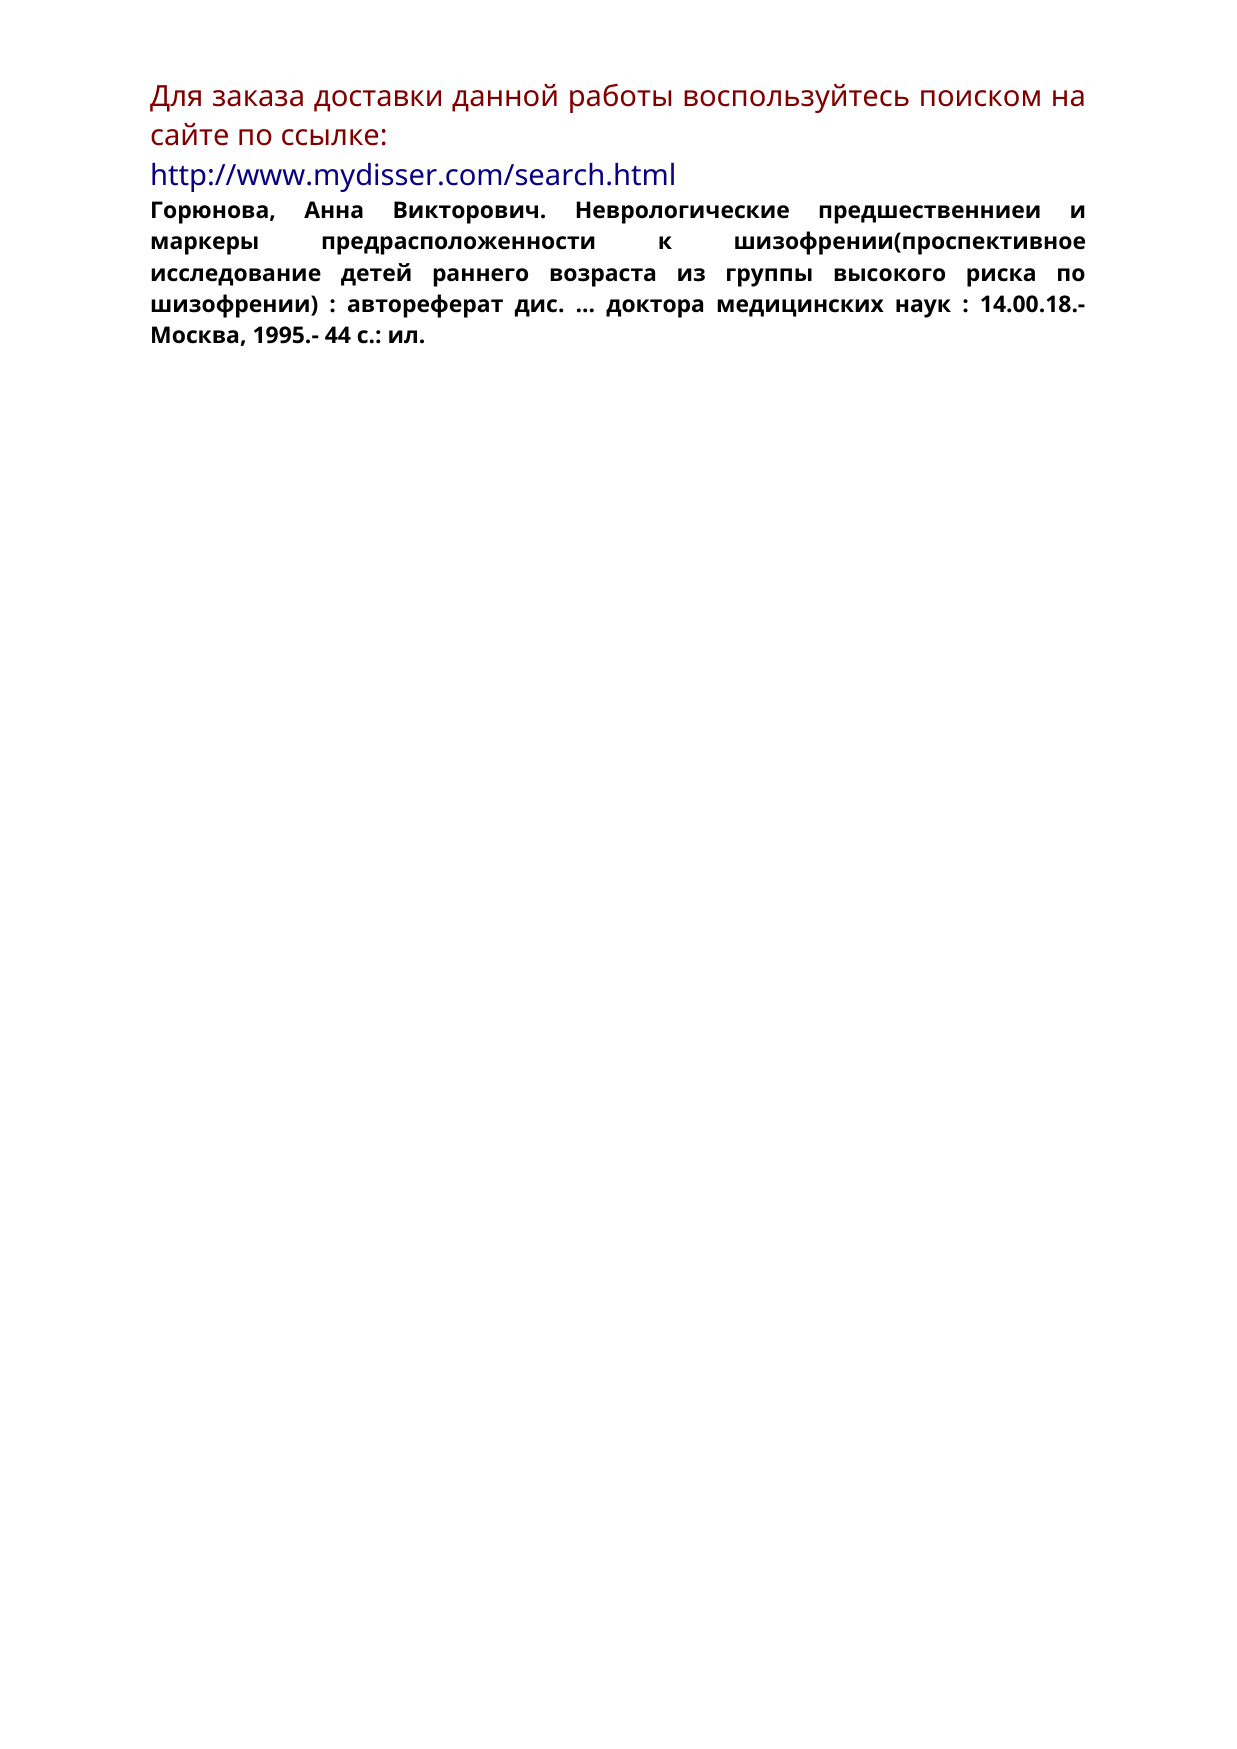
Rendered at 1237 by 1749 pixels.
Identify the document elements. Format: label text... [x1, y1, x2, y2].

text Горюнова, Анна Викторович. Неврологические предшественниеи и маркеры предрасположенности к шизофрении(проспективное исследование детей раннего возраста из группы высокого риска по шизофрении) : автореферат дис. ... доктора медицинских наук : 14.00.18.- Москва, 1995.- 44 с.: ил. [150, 194, 1086, 350]
